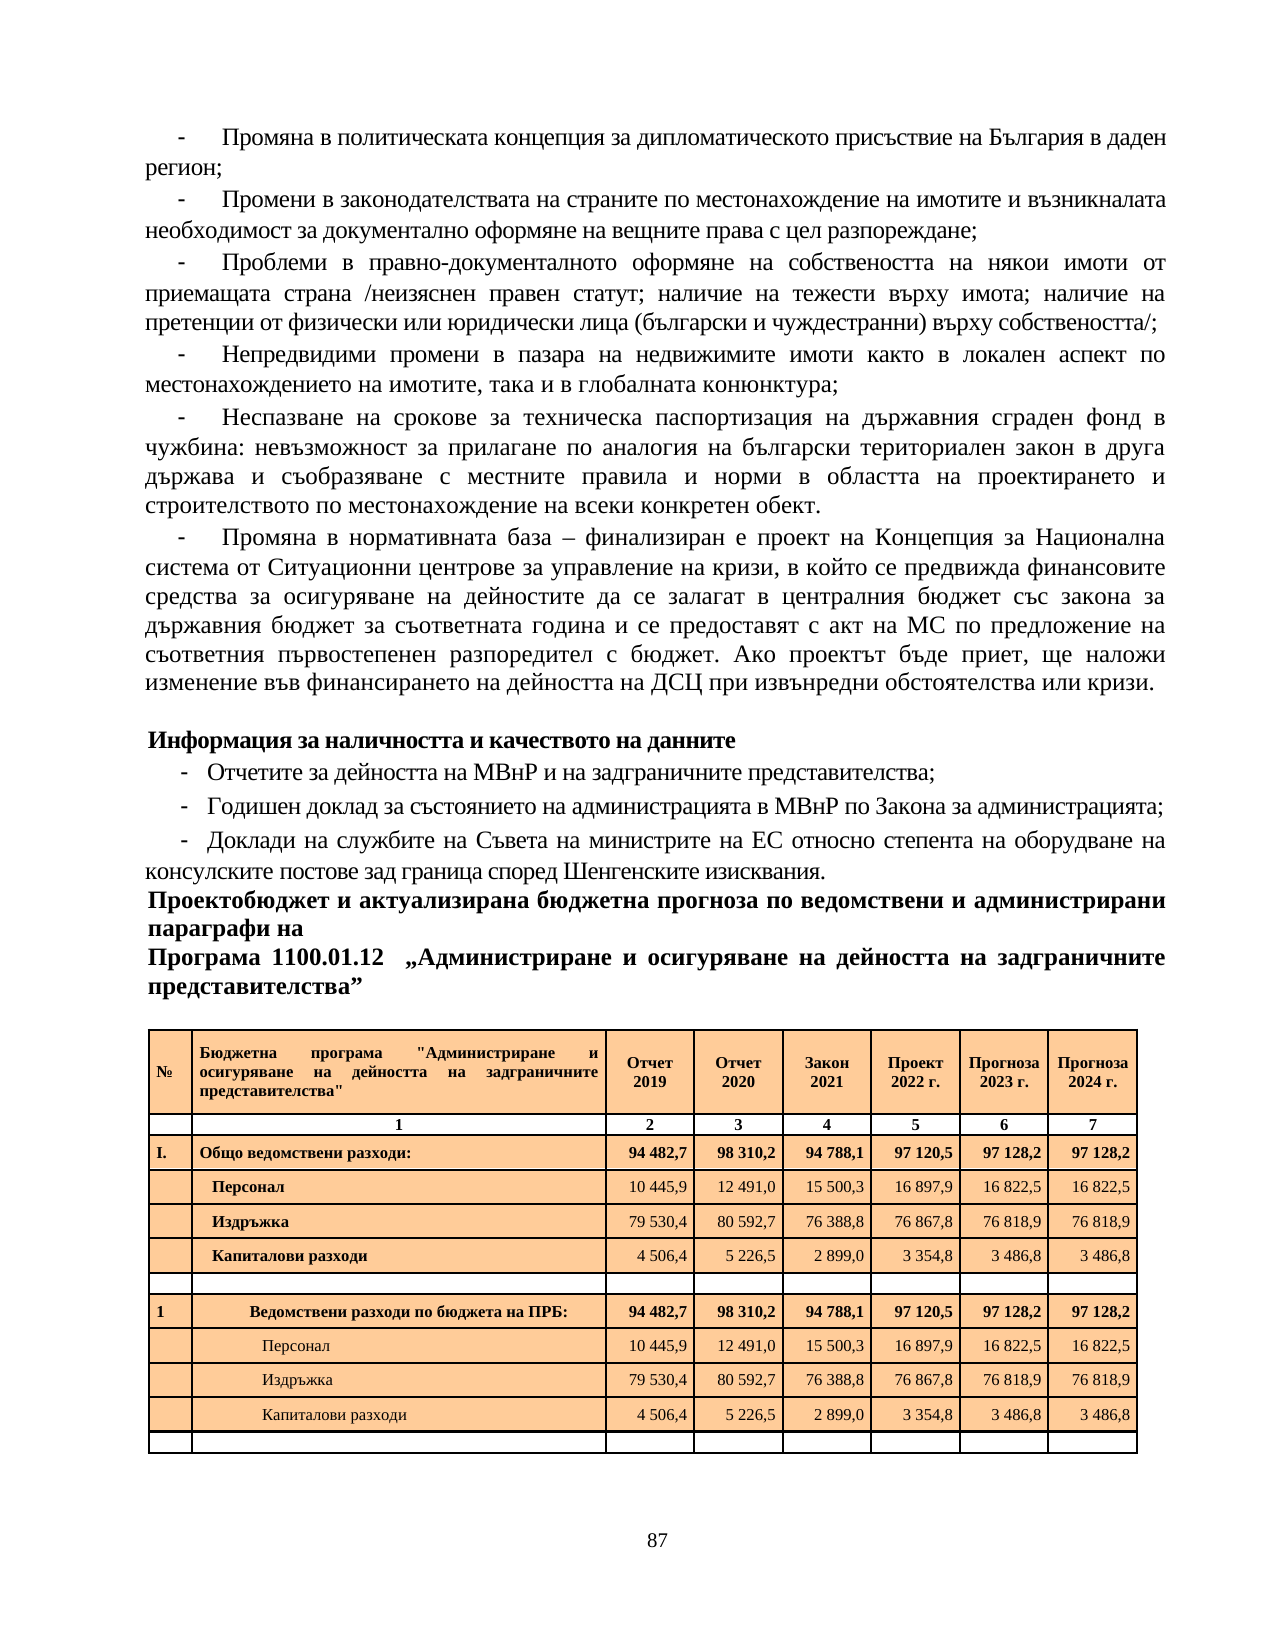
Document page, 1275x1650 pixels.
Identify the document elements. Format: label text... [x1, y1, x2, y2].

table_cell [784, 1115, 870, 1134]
list Доклади на службите на Съвета на министрите на ЕС относно степента на оборудване на консулските постове зад граница според Шенгенските изисквания. [145, 822, 1167, 885]
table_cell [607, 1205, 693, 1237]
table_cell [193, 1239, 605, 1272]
list Непредвидими промени в пазара на недвижимите имоти както в локален аспект по местонахождението на имотите, така и в глобалната конюнктура; [145, 335, 1167, 398]
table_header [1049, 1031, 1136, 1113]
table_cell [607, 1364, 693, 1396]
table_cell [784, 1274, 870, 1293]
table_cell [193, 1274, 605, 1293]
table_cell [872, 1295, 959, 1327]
list Промяна в нормативната база – финализиран е проект на Концепция за Национална система от Ситуационни центрове за управление на кризи, в който се предвижда финансовите средства за осигуряване на дейностите да се залагат в централния бюджет със закона за държавния бюджет за съответната година и се предоставят с акт на МС по предложение на съответния първостепенен разпоредител с бюджет. Ако проектът бъде приет, ще наложи изменение във финансирането на дейността на ДСЦ при извънредни обстоятелства или кризи. [145, 518, 1167, 696]
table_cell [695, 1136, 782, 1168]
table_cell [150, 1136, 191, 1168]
list Промяна в политическата концепция за дипломатическото присъствие на България в даден регион; [145, 118, 1167, 181]
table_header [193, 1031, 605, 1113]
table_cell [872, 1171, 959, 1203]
list Годишен доклад за състоянието на администрацията в МВнР по Закона за администрацията; [145, 788, 1167, 822]
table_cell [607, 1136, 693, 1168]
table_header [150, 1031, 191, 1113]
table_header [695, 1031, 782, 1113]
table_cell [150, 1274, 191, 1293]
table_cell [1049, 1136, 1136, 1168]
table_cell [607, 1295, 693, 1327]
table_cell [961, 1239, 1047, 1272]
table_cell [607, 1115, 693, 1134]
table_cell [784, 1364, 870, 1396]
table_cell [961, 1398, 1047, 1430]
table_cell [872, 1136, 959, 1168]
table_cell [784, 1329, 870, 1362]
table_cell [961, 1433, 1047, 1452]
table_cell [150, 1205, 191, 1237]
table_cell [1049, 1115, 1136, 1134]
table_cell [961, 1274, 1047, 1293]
text Информация за наличността и качеството на данните [148, 725, 1165, 754]
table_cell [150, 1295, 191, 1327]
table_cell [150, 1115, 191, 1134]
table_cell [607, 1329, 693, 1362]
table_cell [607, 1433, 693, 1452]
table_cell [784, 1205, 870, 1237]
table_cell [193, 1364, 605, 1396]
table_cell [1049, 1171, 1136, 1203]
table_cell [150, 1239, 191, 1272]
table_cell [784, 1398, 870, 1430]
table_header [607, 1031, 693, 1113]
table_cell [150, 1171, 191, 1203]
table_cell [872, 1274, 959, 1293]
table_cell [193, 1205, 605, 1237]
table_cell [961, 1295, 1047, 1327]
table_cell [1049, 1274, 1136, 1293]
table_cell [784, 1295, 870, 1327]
list Промени в законодателствата на страните по местонахождение на имотите и възникналата необходимост за документално оформяне на вещните права с цел разпореждане; [145, 181, 1167, 244]
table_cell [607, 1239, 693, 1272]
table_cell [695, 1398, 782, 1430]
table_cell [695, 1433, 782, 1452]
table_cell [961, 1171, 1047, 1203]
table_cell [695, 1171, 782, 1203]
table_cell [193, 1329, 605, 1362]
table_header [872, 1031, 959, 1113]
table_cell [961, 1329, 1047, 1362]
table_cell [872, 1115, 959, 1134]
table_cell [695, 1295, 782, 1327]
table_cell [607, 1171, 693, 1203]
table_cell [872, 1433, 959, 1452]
text Програма 1100.01.12 „Администриране и осигуряване на дейността на задграничните представителства” [148, 942, 1167, 1000]
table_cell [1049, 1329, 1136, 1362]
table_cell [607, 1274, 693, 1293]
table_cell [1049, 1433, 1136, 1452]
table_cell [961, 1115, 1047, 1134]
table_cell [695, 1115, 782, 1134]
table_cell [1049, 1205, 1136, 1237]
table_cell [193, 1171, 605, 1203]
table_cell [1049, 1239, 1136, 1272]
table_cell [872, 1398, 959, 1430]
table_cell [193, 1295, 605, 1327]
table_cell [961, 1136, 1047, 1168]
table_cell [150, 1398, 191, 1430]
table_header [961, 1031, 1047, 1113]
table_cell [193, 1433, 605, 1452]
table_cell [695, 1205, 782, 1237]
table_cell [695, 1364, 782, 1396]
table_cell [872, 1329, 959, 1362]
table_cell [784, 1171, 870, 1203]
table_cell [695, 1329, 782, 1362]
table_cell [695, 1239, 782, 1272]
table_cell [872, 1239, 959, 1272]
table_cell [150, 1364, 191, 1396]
list Отчетите за дейността на МВнР и на задграничните представителства; [145, 754, 1167, 788]
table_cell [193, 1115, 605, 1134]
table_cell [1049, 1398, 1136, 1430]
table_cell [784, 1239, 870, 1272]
text Проектобюджет и актуализирана бюджетна прогноза по ведомствени и администрирани параграфи на [148, 885, 1167, 942]
list Проблеми в правно-документалното оформяне на собствеността на някои имоти от приемащата страна /неизяснен правен статут; наличие на тежести върху имота; наличие на претенции от физически или юридически лица (български и чуждестранни) върху собствеността/; [145, 244, 1167, 335]
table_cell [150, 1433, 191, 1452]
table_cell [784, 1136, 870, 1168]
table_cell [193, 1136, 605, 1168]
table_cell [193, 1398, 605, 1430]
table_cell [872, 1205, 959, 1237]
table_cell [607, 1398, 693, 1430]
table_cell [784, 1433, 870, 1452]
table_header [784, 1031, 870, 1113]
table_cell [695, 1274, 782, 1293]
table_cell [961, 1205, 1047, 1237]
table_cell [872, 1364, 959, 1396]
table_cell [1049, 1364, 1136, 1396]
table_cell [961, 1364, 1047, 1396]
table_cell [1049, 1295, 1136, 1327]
list Неспазване на срокове за техническа паспортизация на държавния сграден фонд в чужбина: невъзможност за прилагане по аналогия на български териториален закон в друга държава и съобразяване с местните правила и норми в областта на проектирането и строителството по местонахождение на всеки конкретен обект. [145, 398, 1167, 518]
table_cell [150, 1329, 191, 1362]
